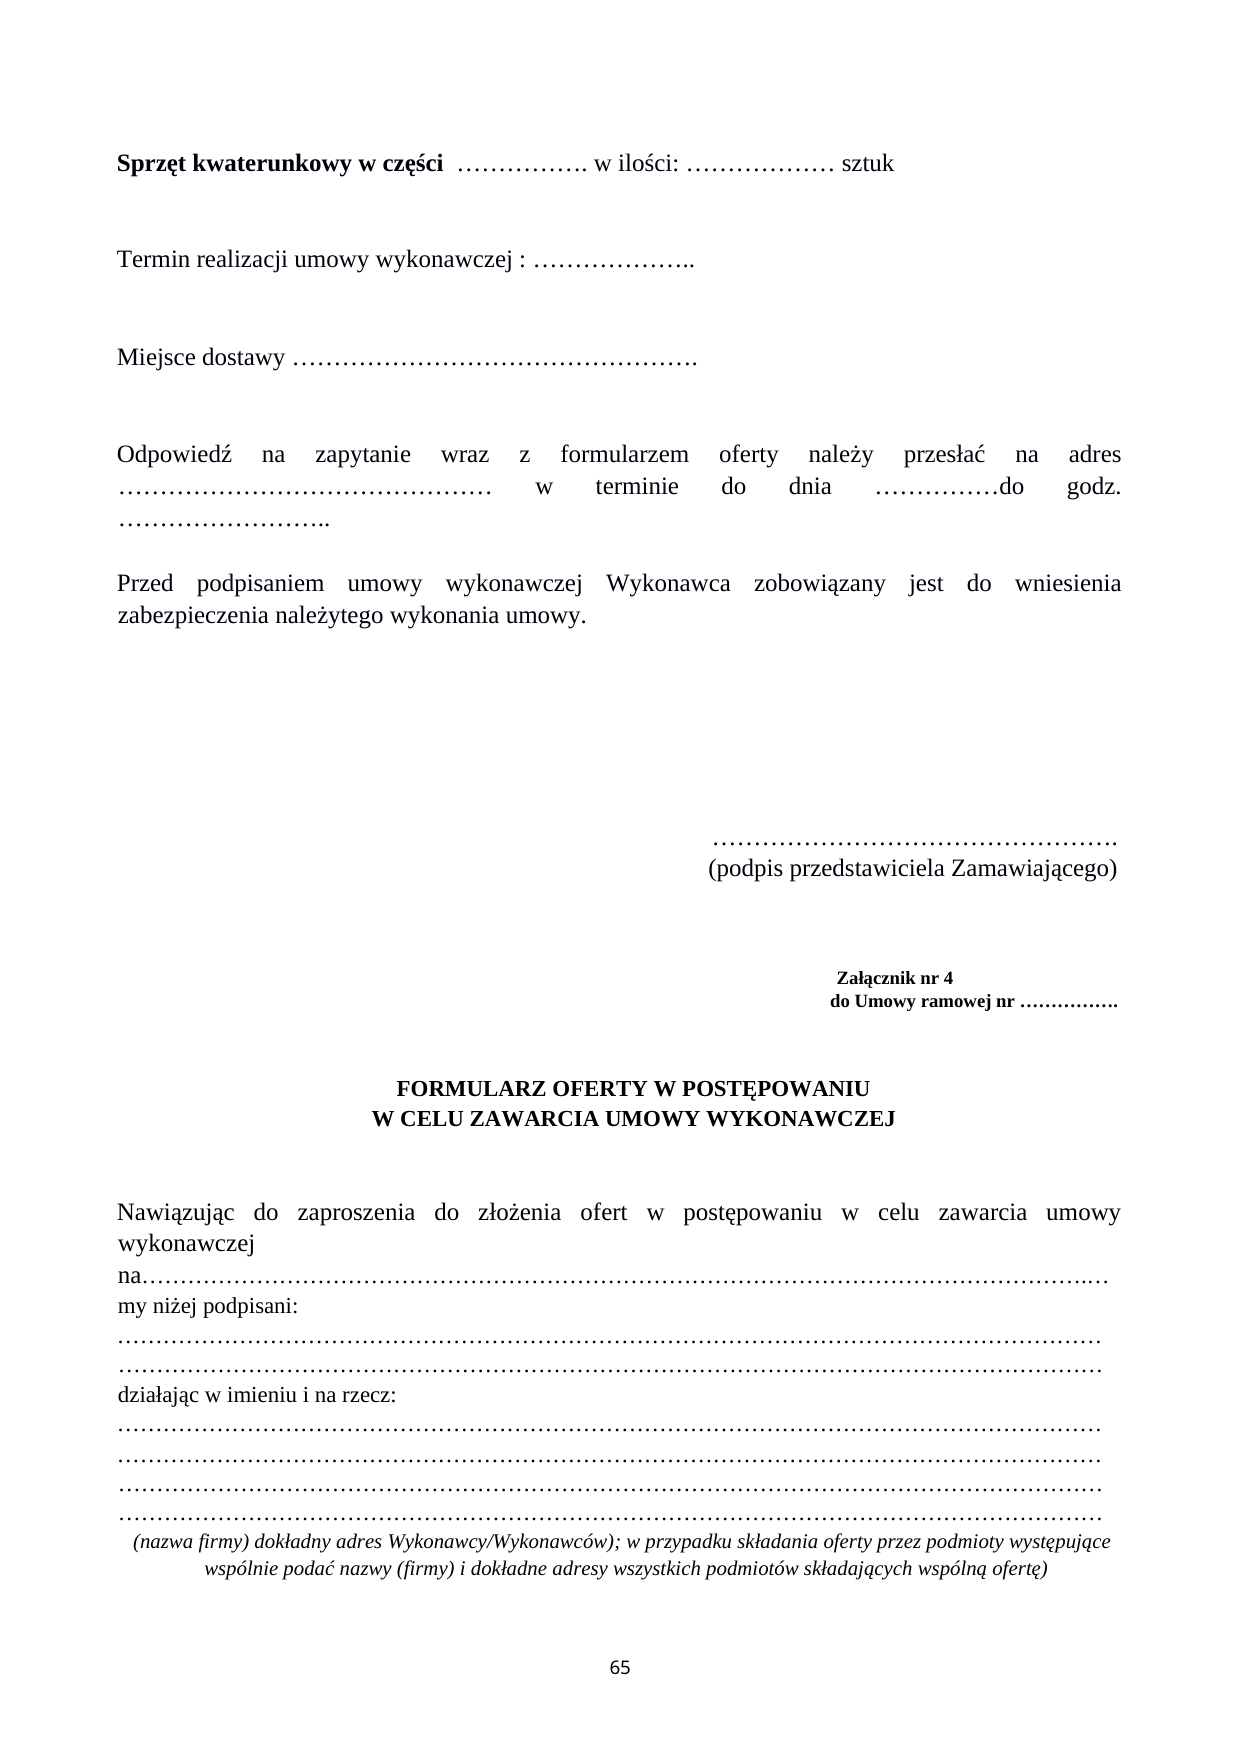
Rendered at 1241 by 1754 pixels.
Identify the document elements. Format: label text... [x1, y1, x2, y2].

text Odpowiedź na zapytanie wraz z formularzem oferty należy przesłać na adres ……………………………………… w terminie do dnia ……………do godz. …………………….. [117, 439, 1122, 532]
text Miejsce dostawy …………………………………………. [117, 342, 1122, 371]
text …………………………………………. [118, 822, 1117, 851]
text Przed podpisaniem umowy wykonawczej Wykonawca zobowiązany jest do wniesienia zabezpieczenia należytego wykonania umowy. [117, 568, 1122, 629]
text Termin realizacji umowy wykonawczej : ……………….. [117, 244, 1122, 273]
text Załącznik nr 4 [825, 967, 1118, 988]
text Sprzęt kwaterunkowy w części ……………. w ilości: ……………… sztuk [117, 148, 1122, 176]
text (podpis przedstawiciela Zamawiającego) [118, 853, 1117, 882]
text Nawiązując do zaproszenia do złożenia ofert w postępowaniu w celu zawarcia umowy wykonawczej na…………………………………………………………………………………………………………….…my niżej podpisani: [117, 1197, 1122, 1318]
text ………………………………………………………………………………………………………………… [117, 1410, 1122, 1437]
text FORMULARZ OFERTY W POSTĘPOWANIU [396, 1075, 1122, 1102]
text do Umowy ramowej nr ……………. [118, 990, 1118, 1012]
text (nazwa firmy) dokładny adres Wykonawcy/Wykonawców); w przypadku składania oferty przez podmioty występujące wspólnie podać nazwy (firmy) i dokładne adresy wszystkich podmiotów składających wspólną ofertę) [133, 1529, 1122, 1580]
text ………………………………………………………………………………………………………………… ………………………………………………………………………………………………………………… ………………………………………………………………………………………………………………… [117, 1441, 1122, 1526]
text ………………………………………………………………………………………………………………… ………………………………………………………………………………………………………………… działając w imieniu i na rzecz: [117, 1322, 1122, 1407]
text W CELU ZAWARCIA UMOWY WYKONAWCZEJ [371, 1105, 1122, 1131]
